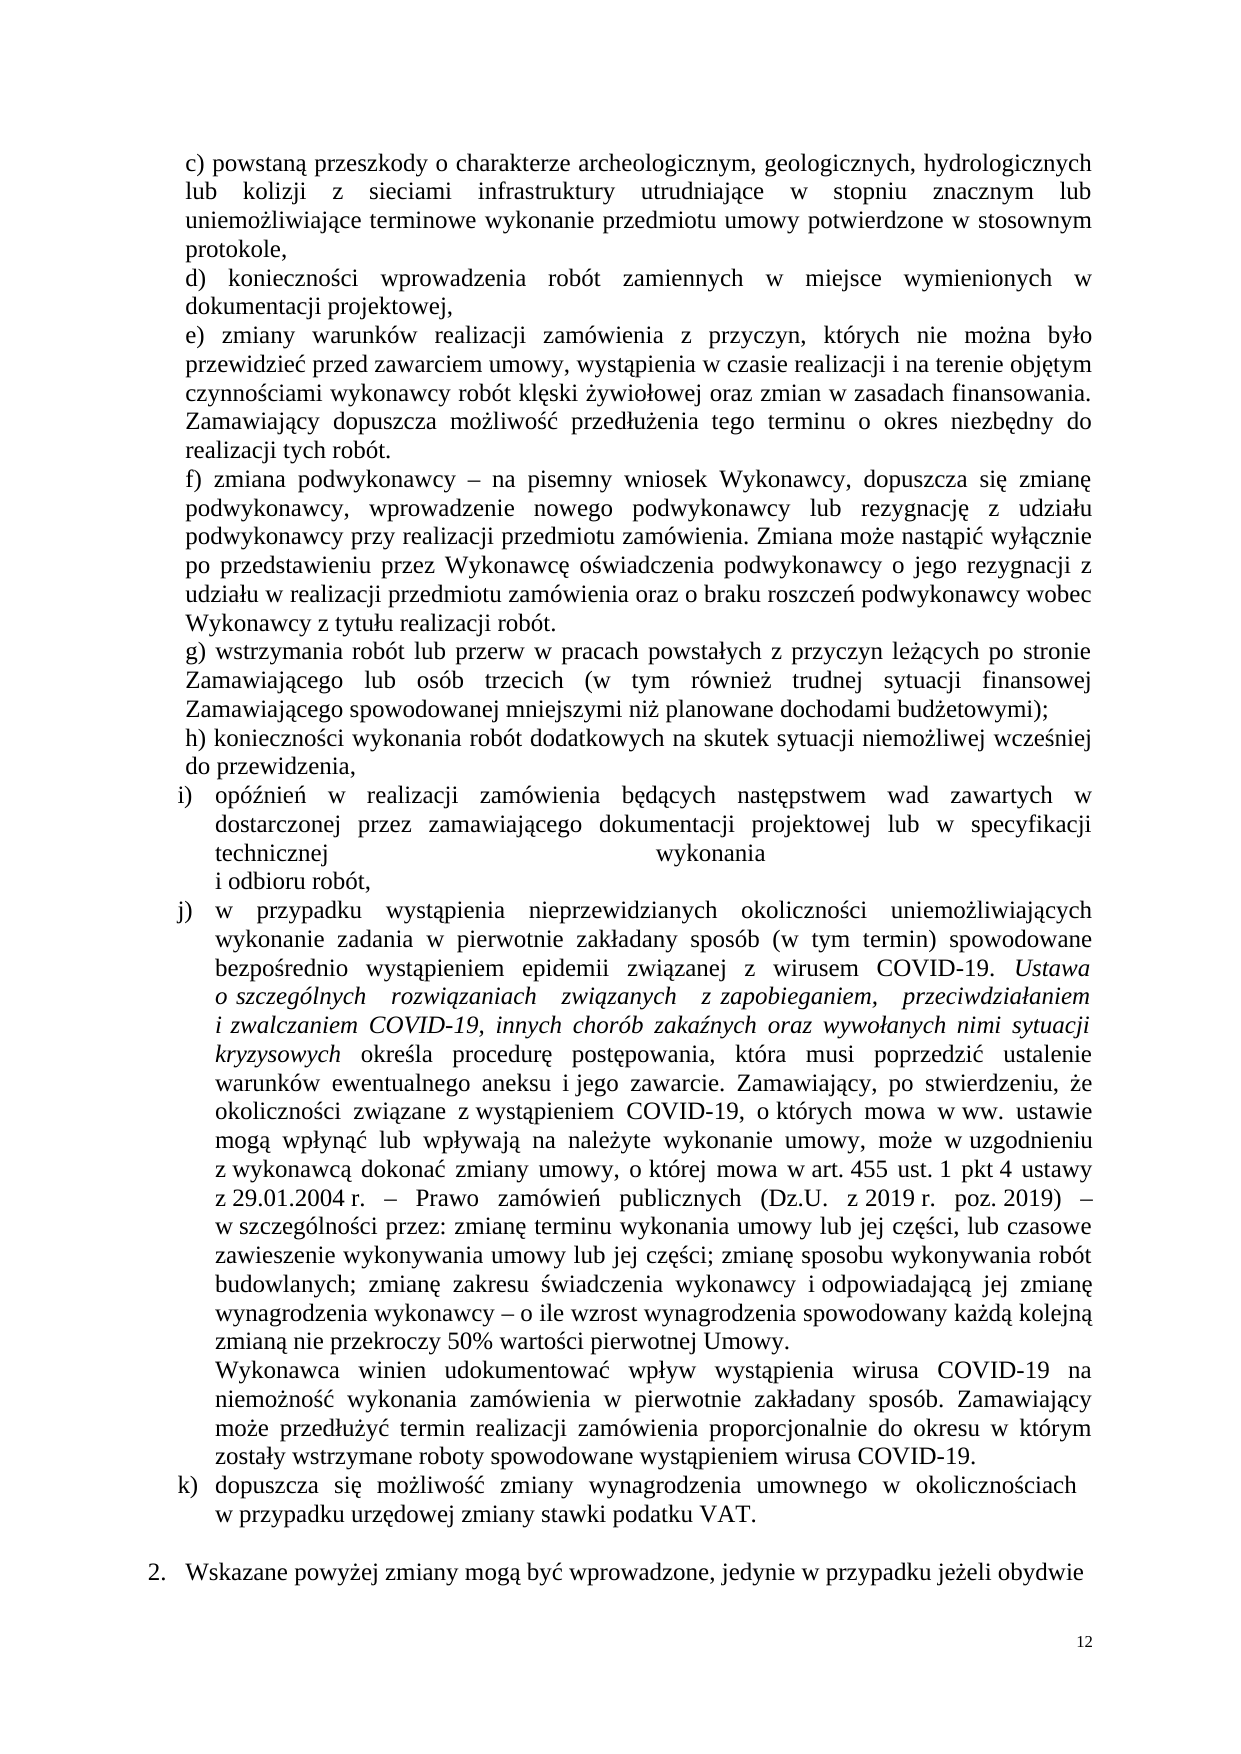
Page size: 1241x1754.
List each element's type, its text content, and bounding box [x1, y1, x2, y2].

text Wykonawca winien udokumentować wpływ wystąpienia wirusa COVID-19 na niemożność wykonania zamówienia w pierwotnie zakładany sposób. Zamawiający może przedłużyć termin realizacji zamówienia proporcjonalnie do okresu w którym zostały wstrzymane roboty spowodowane wystąpieniem wirusa COVID-19. [215, 1355, 1093, 1470]
text d) konieczności wprowadzenia robót zamiennych w miejsce wymienionych w dokumentacji projektowej, [185, 263, 1093, 320]
text 2. Wskazane powyżej zmiany mogą być wprowadzone, jedynie w przypadku jeżeli obydwie [148, 1557, 1093, 1586]
text h) konieczności wykonania robót dodatkowych na skutek sytuacji niemożliwej wcześniej do przewidzenia, [185, 723, 1093, 780]
text g) wstrzymania robót lub przerw w pracach powstałych z przyczyn leżących po stronie Zamawiającego lub osób trzecich (w tym również trudnej sytuacji finansowej Zamawiającego spowodowanej mniejszymi niż planowane dochodami budżetowymi); [185, 636, 1093, 723]
text e) zmiany warunków realizacji zamówienia z przyczyn, których nie można było przewidzieć przed zawarciem umowy, wystąpienia w czasie realizacji i na terenie objętym czynnościami wykonawcy robót klęski żywiołowej oraz zmian w zasadach finansowania. Zamawiający dopuszcza możliwość przedłużenia tego terminu o okres niezbędny do realizacji tych robót. [185, 320, 1093, 464]
text f) zmiana podwykonawcy – na pisemny wniosek Wykonawcy, dopuszcza się zmianę podwykonawcy, wprowadzenie nowego podwykonawcy lub rezygnację z udziału podwykonawcy przy realizacji przedmiotu zamówienia. Zmiana może nastąpić wyłącznie po przedstawieniu przez Wykonawcę oświadczenia podwykonawcy o jego rezygnacji z udziału w realizacji przedmiotu zamówienia oraz o braku roszczeń podwykonawcy wobec Wykonawcy z tytułu realizacji robót. [185, 464, 1093, 636]
list opóźnień w realizacji zamówienia będących następstwem wad zawartych w dostarczonej przez zamawiającego dokumentacji projektowej lub w specyfikacji technicznej wykonania i odbioru robót, [177, 780, 1093, 895]
text c) powstaną przeszkody o charakterze archeologicznym, geologicznych, hydrologicznych lub kolizji z sieciami infrastruktury utrudniające w stopniu znacznym lub uniemożliwiające terminowe wykonanie przedmiotu umowy potwierdzone w stosownym protokole, [185, 148, 1093, 263]
list w przypadku wystąpienia nieprzewidzianych okoliczności uniemożliwiających wykonanie zadania w pierwotnie zakładany sposób (w tym termin) spowodowane bezpośrednio wystąpieniem epidemii związanej z wirusem COVID-19. Ustawa o szczególnych rozwiązaniach związanych z zapobieganiem, przeciwdziałaniem i zwalczaniem COVID-19, innych chorób zakaźnych oraz wywołanych nimi sytuacji kryzysowych określa procedurę postępowania, która musi poprzedzić ustalenie warunków ewentualnego aneksu i jego zawarcie. Zamawiający, po stwierdzeniu, że okoliczności związane z wystąpieniem COVID-19, o których mowa w ww. ustawie mogą wpłynąć lub wpływają na należyte wykonanie umowy, może w uzgodnieniu z wykonawcą dokonać zmiany umowy, o której mowa w art. 455 ust. 1 pkt 4 ustawy z 29.01.2004 r. – Prawo zamówień publicznych (Dz.U. z 2019 r. poz. 2019) – w szczególności przez: zmianę terminu wykonania umowy lub jej części, lub czasowe zawieszenie wykonywania umowy lub jej części; zmianę sposobu wykonywania robót budowlanych; zmianę zakresu świadczenia wykonawcy i odpowiadającą jej zmianę wynagrodzenia wykonawcy – o ile wzrost wynagrodzenia spowodowany każdą kolejną zmianą nie przekroczy 50% wartości pierwotnej Umowy. [177, 895, 1093, 1355]
list dopuszcza się możliwość zmiany wynagrodzenia umownego w okolicznościach w przypadku urzędowej zmiany stawki podatku VAT. [177, 1470, 1093, 1528]
